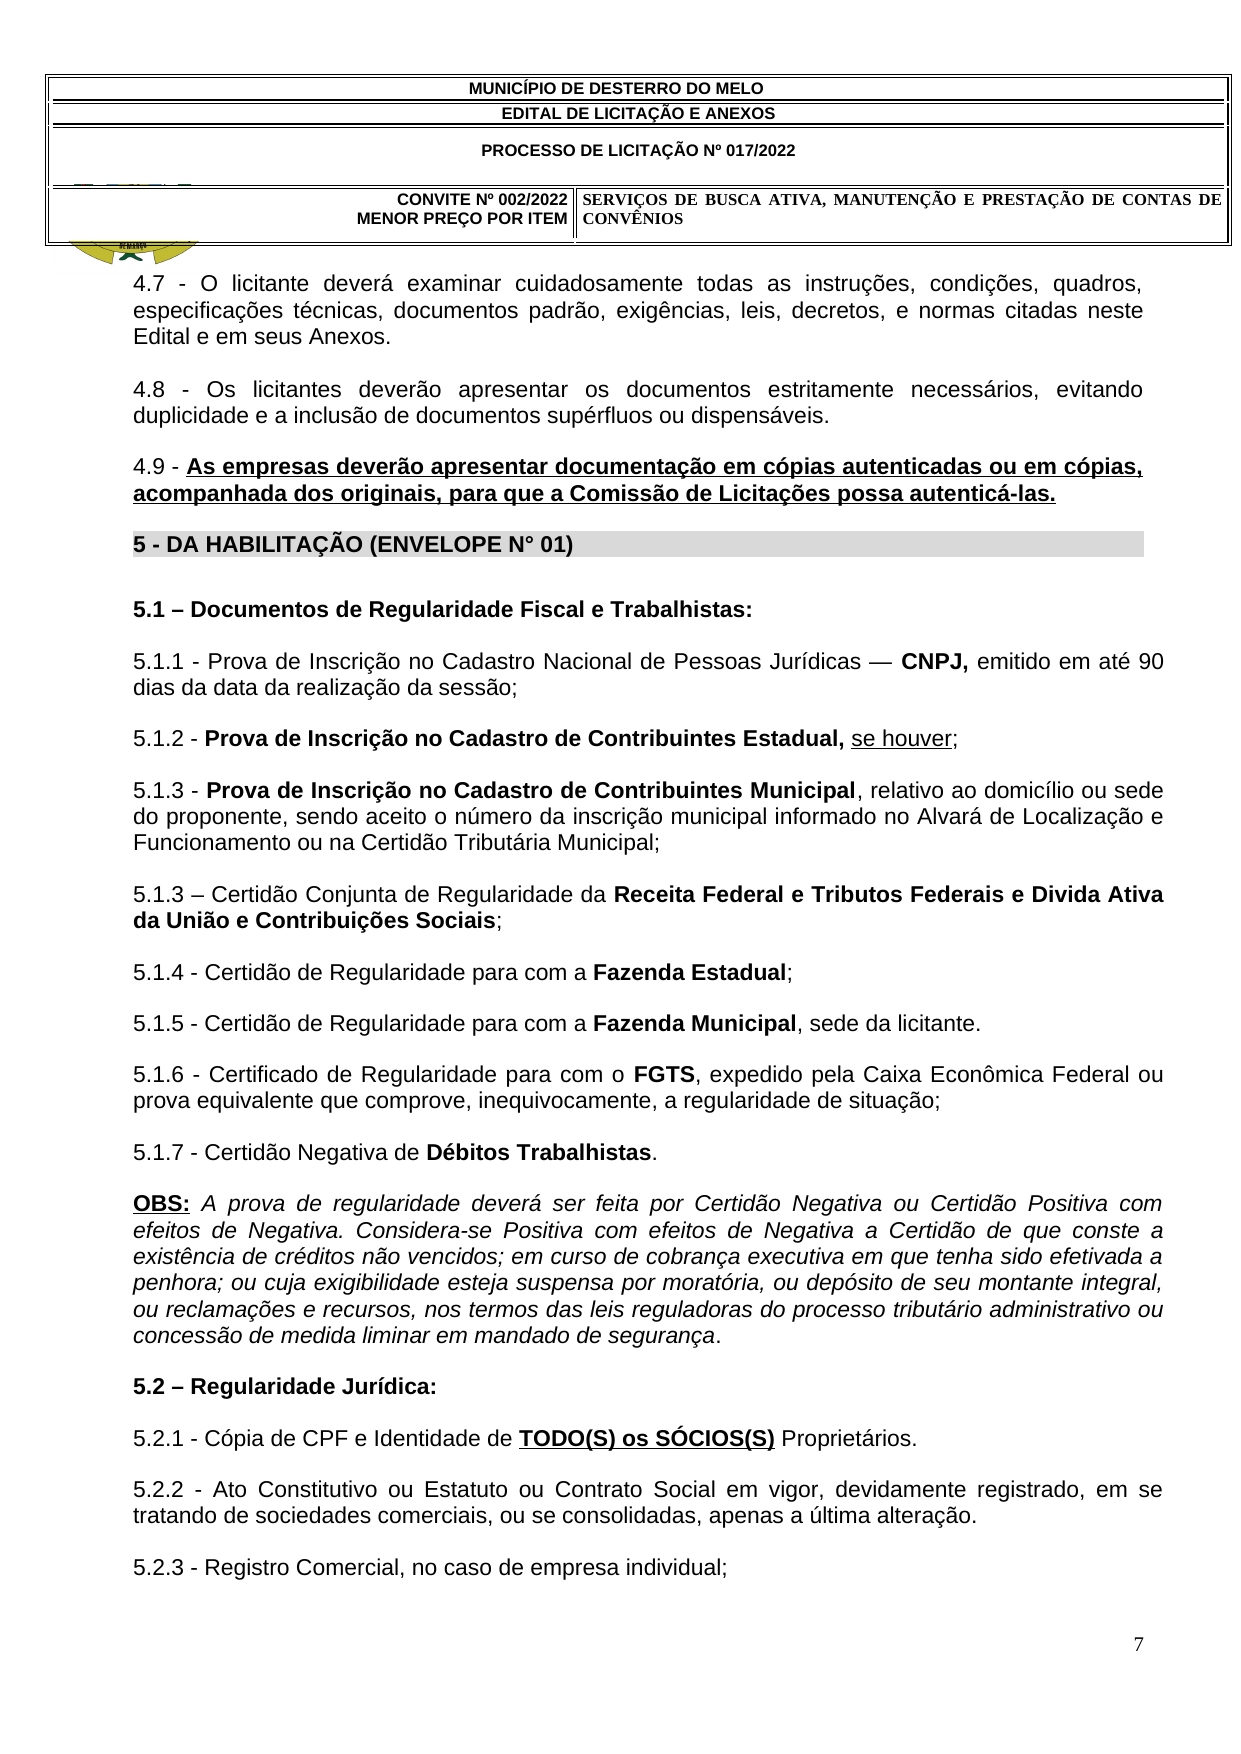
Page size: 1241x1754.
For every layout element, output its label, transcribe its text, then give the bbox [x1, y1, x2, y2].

text 5.2.2 - Ato Constitutivo ou Estatuto ou Contrato Social em vigor, devidamente registrado, em se tratando de sociedades comerciais, ou se consolidadas, apenas a última alteração. [133, 1476, 1164, 1529]
text 5.2.1 - Cópia de CPF e Identidade de TODO(S) os SÓCIOS(S) Proprietários. [133, 1425, 1164, 1451]
text 5.1.1 - Prova de Inscrição no Cadastro Nacional de Pessoas Jurídicas — CNPJ, emitido em até 90 dias da data da realização da sessão; [133, 648, 1164, 700]
text 5.1.7 - Certidão Negativa de Débitos Trabalhistas. [133, 1139, 1164, 1165]
text 5.1.6 - Certificado de Regularidade para com o FGTS, expedido pela Caixa Econômica Federal ou prova equivalente que comprove, inequivocamente, a regularidade de situação; [133, 1061, 1164, 1114]
text 5.1.2 - Prova de Inscrição no Cadastro de Contribuintes Estadual, se houver; [133, 725, 1164, 752]
text 5.1.5 - Certidão de Regularidade para com a Fazenda Municipal, sede da licitante. [133, 1010, 1164, 1036]
text 5.2 – Regularidade Jurídica: [133, 1373, 1164, 1400]
text 5.1.4 - Certidão de Regularidade para com a Fazenda Estadual; [133, 958, 1164, 985]
text 5.1.3 - Prova de Inscrição no Cadastro de Contribuintes Municipal, relativo ao domicílio ou sede do proponente, sendo aceito o número da inscrição municipal informado no Alvará de Localização e Funcionamento ou na Certidão Tributária Municipal; [133, 777, 1164, 856]
text 5.2.3 - Registro Comercial, no caso de empresa individual; [133, 1554, 1164, 1580]
text 4.8 - Os licitantes deverão apresentar os documentos estritamente necessários, evitando duplicidade e a inclusão de documentos supérfluos ou dispensáveis. [133, 376, 1144, 428]
text 5.1.3 – Certidão Conjunta de Regularidade da Receita Federal e Tributos Federais e Divida Ativa da União e Contribuições Sociais; [133, 881, 1164, 933]
subtitle 5 - DA HABILITAÇÃO (ENVELOPE N° 01) [133, 531, 1144, 557]
text 5.1 – Documentos de Regularidade Fiscal e Trabalhistas: [133, 596, 1164, 623]
text 4.9 - As empresas deverão apresentar documentação em cópias autenticadas ou em cópias, acompanhada dos originais, para que a Comissão de Licitações possa autenticá-las. [133, 453, 1144, 506]
text OBS: A prova de regularidade deverá ser feita por Certidão Negativa ou Certidão Positiva com efeitos de Negativa. Considera-se Positiva com efeitos de Negativa a Certidão de que conste a existência de créditos não vencidos; em curso de cobrança executiva em que tenha sido efetivada a penhora; ou cuja exigibilidade esteja suspensa por moratória, ou depósito de seu montante integral, ou reclamações e recursos, nos termos das leis reguladoras do processo tributário administrativo ou concessão de medida liminar em mandado de segurança. [133, 1190, 1164, 1348]
picture [52, 246, 216, 275]
text 4.7 - O licitante deverá examinar cuidadosamente todas as instruções, condições, quadros, especificações técnicas, documentos padrão, exigências, leis, decretos, e normas citadas neste Edital e em seus Anexos. [133, 270, 1144, 349]
